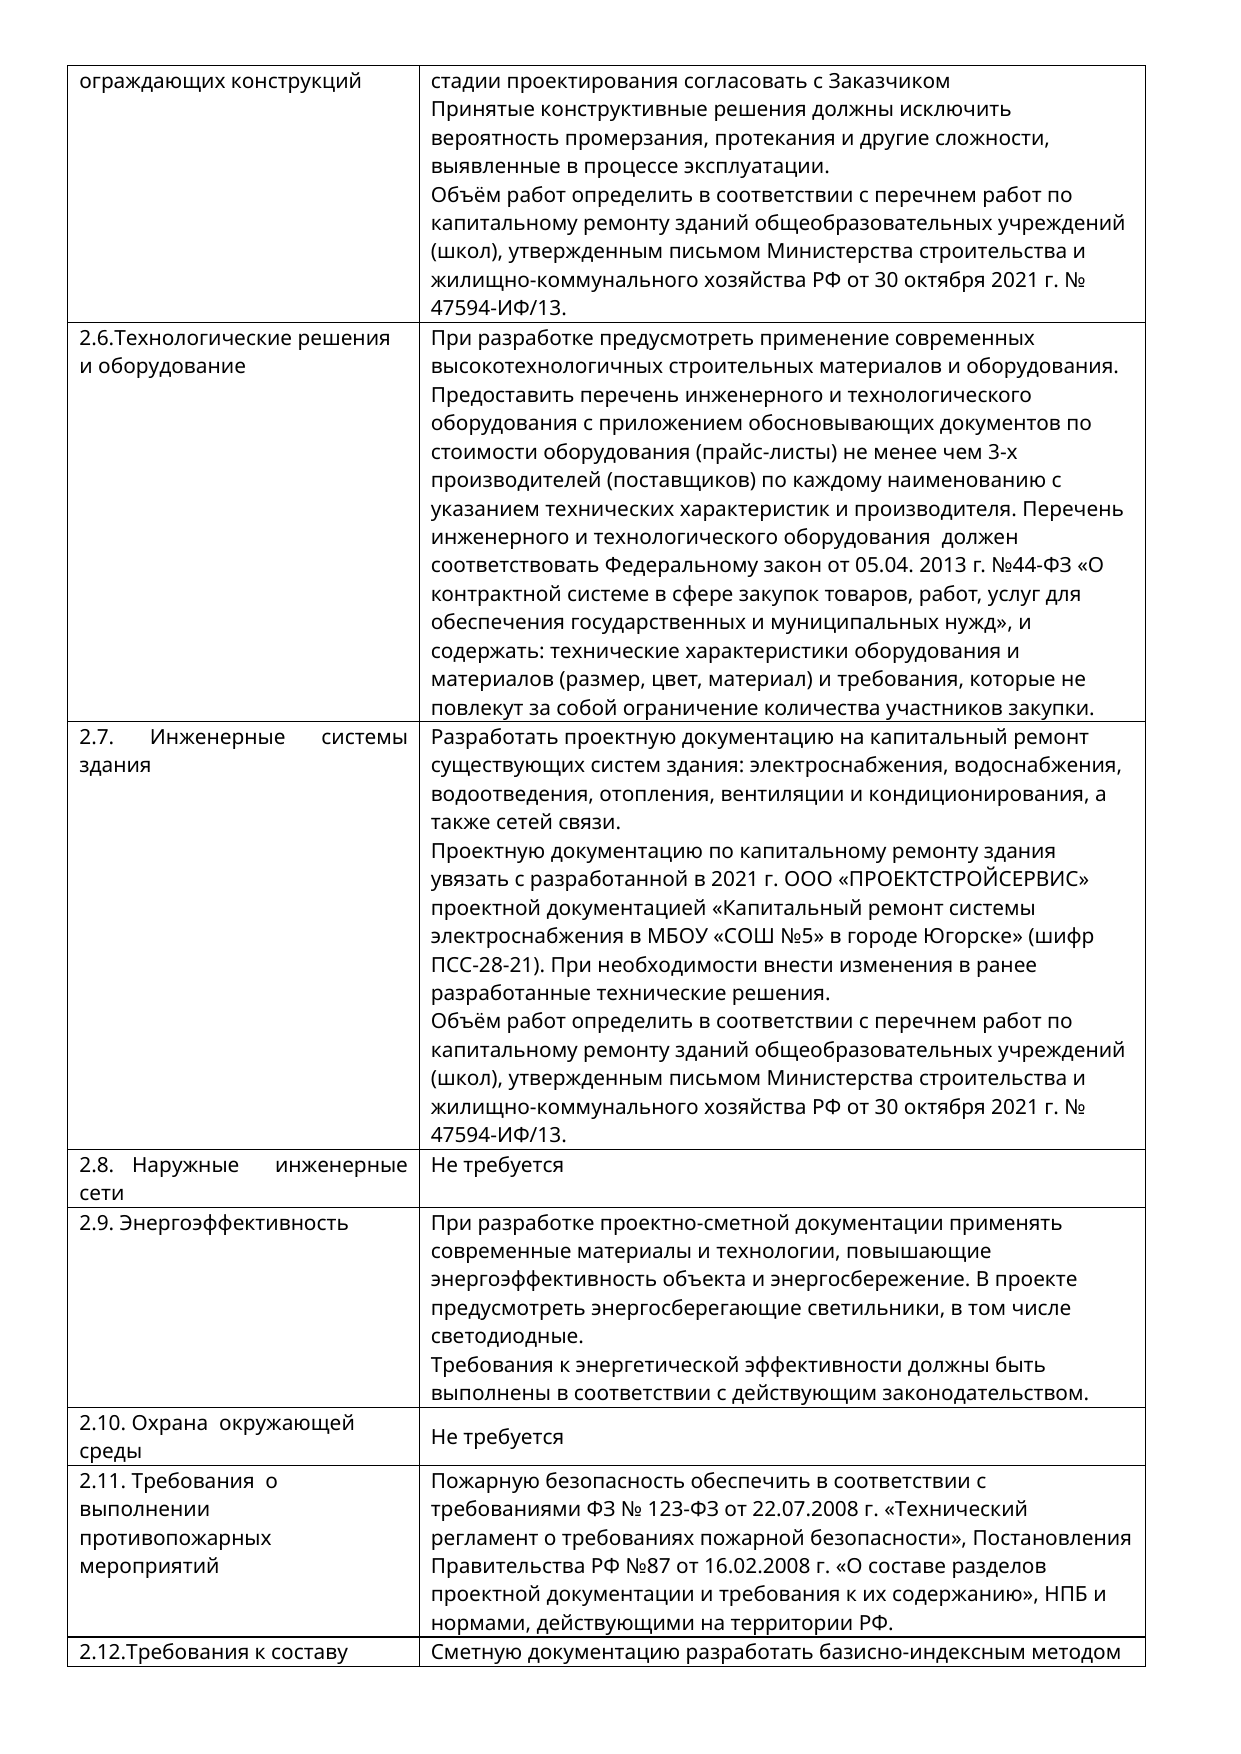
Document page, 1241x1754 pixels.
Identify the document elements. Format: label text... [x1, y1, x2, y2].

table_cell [68, 1638, 419, 1666]
table_cell 2.6.Технологические решения и оборудование [68, 323, 419, 721]
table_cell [420, 66, 1145, 322]
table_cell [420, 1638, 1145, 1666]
table_cell Пожарную безопасность обеспечить в соответствии с требованиями ФЗ № 123-ФЗ от 22.07.2008 г. «Технический регламент о требованиях пожарной безопасности», Постановления Правительства РФ №87 от 16.02.2008 г. «О составе разделов проектной документации и требования к их содержанию», НПБ и нормами, действующими на территории РФ. [420, 1466, 1145, 1636]
table_cell Не требуется [420, 1150, 1145, 1207]
table_cell 2.7. Инженерные системы здания [68, 722, 419, 1149]
table_cell При разработке проектно-сметной документации применять современные материалы и технологии, повышающие энергоэффективность объекта и энергосбережение. В проекте предусмотреть энергосберегающие светильники, в том числе светодиодные. Требования к энергетической эффективности должны быть выполнены в соответствии с действующим законодательством. [420, 1208, 1145, 1407]
table_cell Разработать проектную документацию на капитальный ремонт существующих систем здания: электроснабжения, водоснабжения, водоотведения, отопления, вентиляции и кондиционирования, а также сетей связи. Проектную документацию по капитальному ремонту здания увязать с разработанной в 2021 г. ООО «ПРОЕКТСТРОЙСЕРВИС» проектной документацией «Капитальный ремонт системы электроснабжения в МБОУ «СОШ №5» в городе Югорске» (шифр ПСС-28-21). При необходимости внести изменения в ранее разработанные технические решения. Объём работ определить в соответствии с перечнем работ по капитальному ремонту зданий общеобразовательных учреждений (школ), утвержденным письмом Министерства строительства и жилищно-коммунального хозяйства РФ от 30 октября 2021 г. № 47594-ИФ/13. [420, 722, 1145, 1149]
table_cell 2.11. Требования о выполнении противопожарных мероприятий [68, 1466, 419, 1636]
table_cell При разработке предусмотреть применение современных высокотехнологичных строительных материалов и оборудования. Предоставить перечень инженерного и технологического оборудования с приложением обосновывающих документов по стоимости оборудования (прайс-листы) не менее чем 3-х производителей (поставщиков) по каждому наименованию с указанием технических характеристик и производителя. Перечень инженерного и технологического оборудования должен соответствовать Федеральному закон от 05.04. 2013 г. №44-ФЗ «О контрактной системе в сфере закупок товаров, работ, услуг для обеспечения государственных и муниципальных нужд», и содержать: технические характеристики оборудования и материалов (размер, цвет, материал) и требования, которые не повлекут за собой ограничение количества участников закупки. [420, 323, 1145, 721]
table_cell 2.10. Охрана окружающей среды [68, 1408, 419, 1465]
table_cell 2.9. Энергоэффективность [68, 1208, 419, 1407]
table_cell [68, 66, 419, 322]
table_cell 2.8. Наружные инженерные сети [68, 1150, 419, 1207]
table_cell Не требуется [420, 1408, 1145, 1465]
